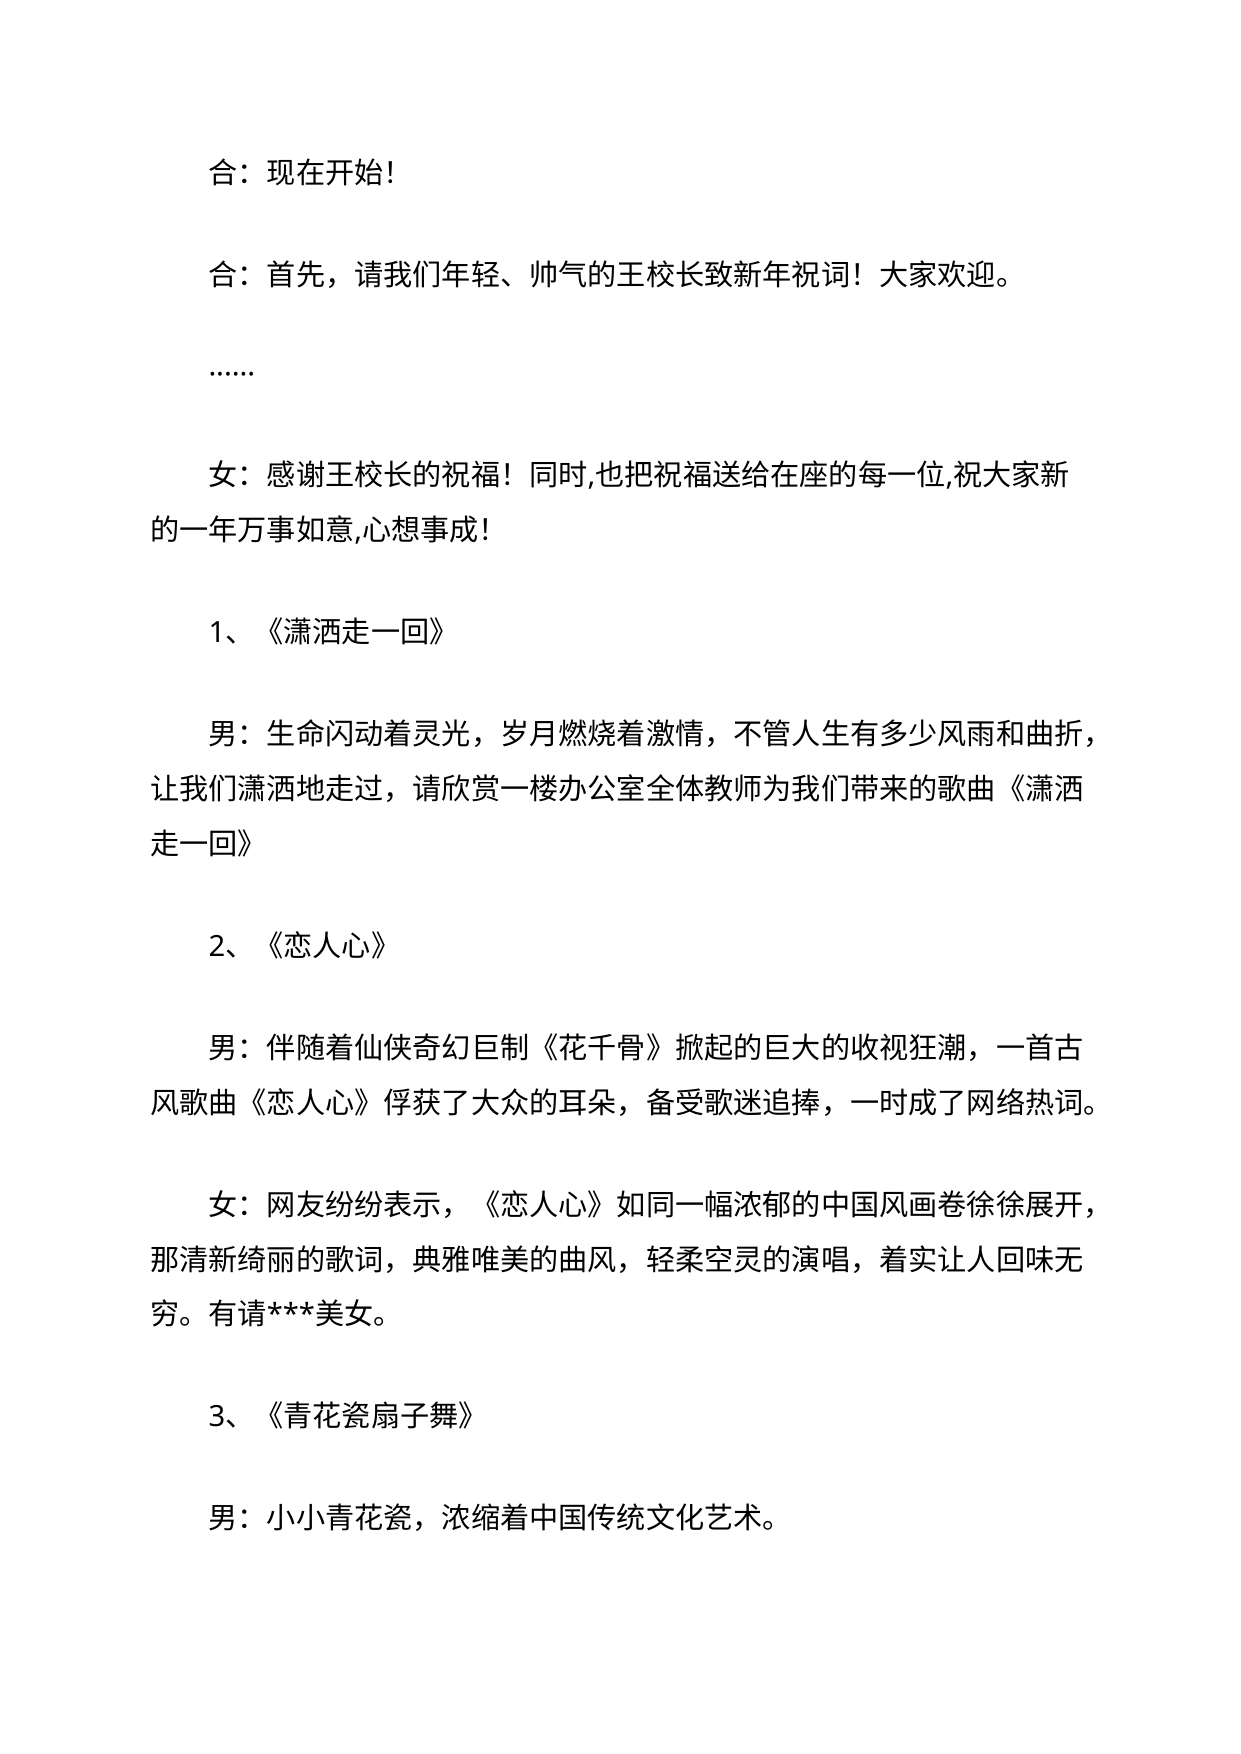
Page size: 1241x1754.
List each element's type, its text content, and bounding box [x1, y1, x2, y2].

text 3、《青花瓷扇子舞》 [150, 1393, 1090, 1435]
text 1、《潇洒走一回》 [150, 609, 1090, 651]
text 2、《恋人心》 [150, 922, 1090, 965]
text 男：生命闪动着灵光，岁月燃烧着激情，不管人生有多少风雨和曲折，让我们潇洒地走过，请欣赏一楼办公室全体教师为我们带来的歌曲《潇洒走一回》 [150, 711, 1090, 863]
text 男：小小青花瓷，浓缩着中国传统文化艺术。 [150, 1495, 1090, 1537]
text 男：伴随着仙侠奇幻巨制《花千骨》掀起的巨大的收视狂潮，一首古风歌曲《恋人心》俘获了大众的耳朵，备受歌迷追捧，一时成了网络热词。 [150, 1024, 1090, 1122]
text 女：网友纷纷表示，《恋人心》如同一幅浓郁的中国风画卷徐徐展开，那清新绮丽的歌词，典雅唯美的曲风，轻柔空灵的演唱，着实让人回味无穷。有请***美女。 [150, 1181, 1090, 1333]
text 女：感谢王校长的祝福！同时,也把祝福送给在座的每一位,祝大家新的一年万事如意,心想事成！ [150, 452, 1090, 549]
text 合：首先，请我们年轻、帅气的王校长致新年祝词！大家欢迎。 [150, 252, 1090, 294]
text 合：现在开始！ [150, 150, 1090, 192]
text ······ [150, 353, 1090, 393]
